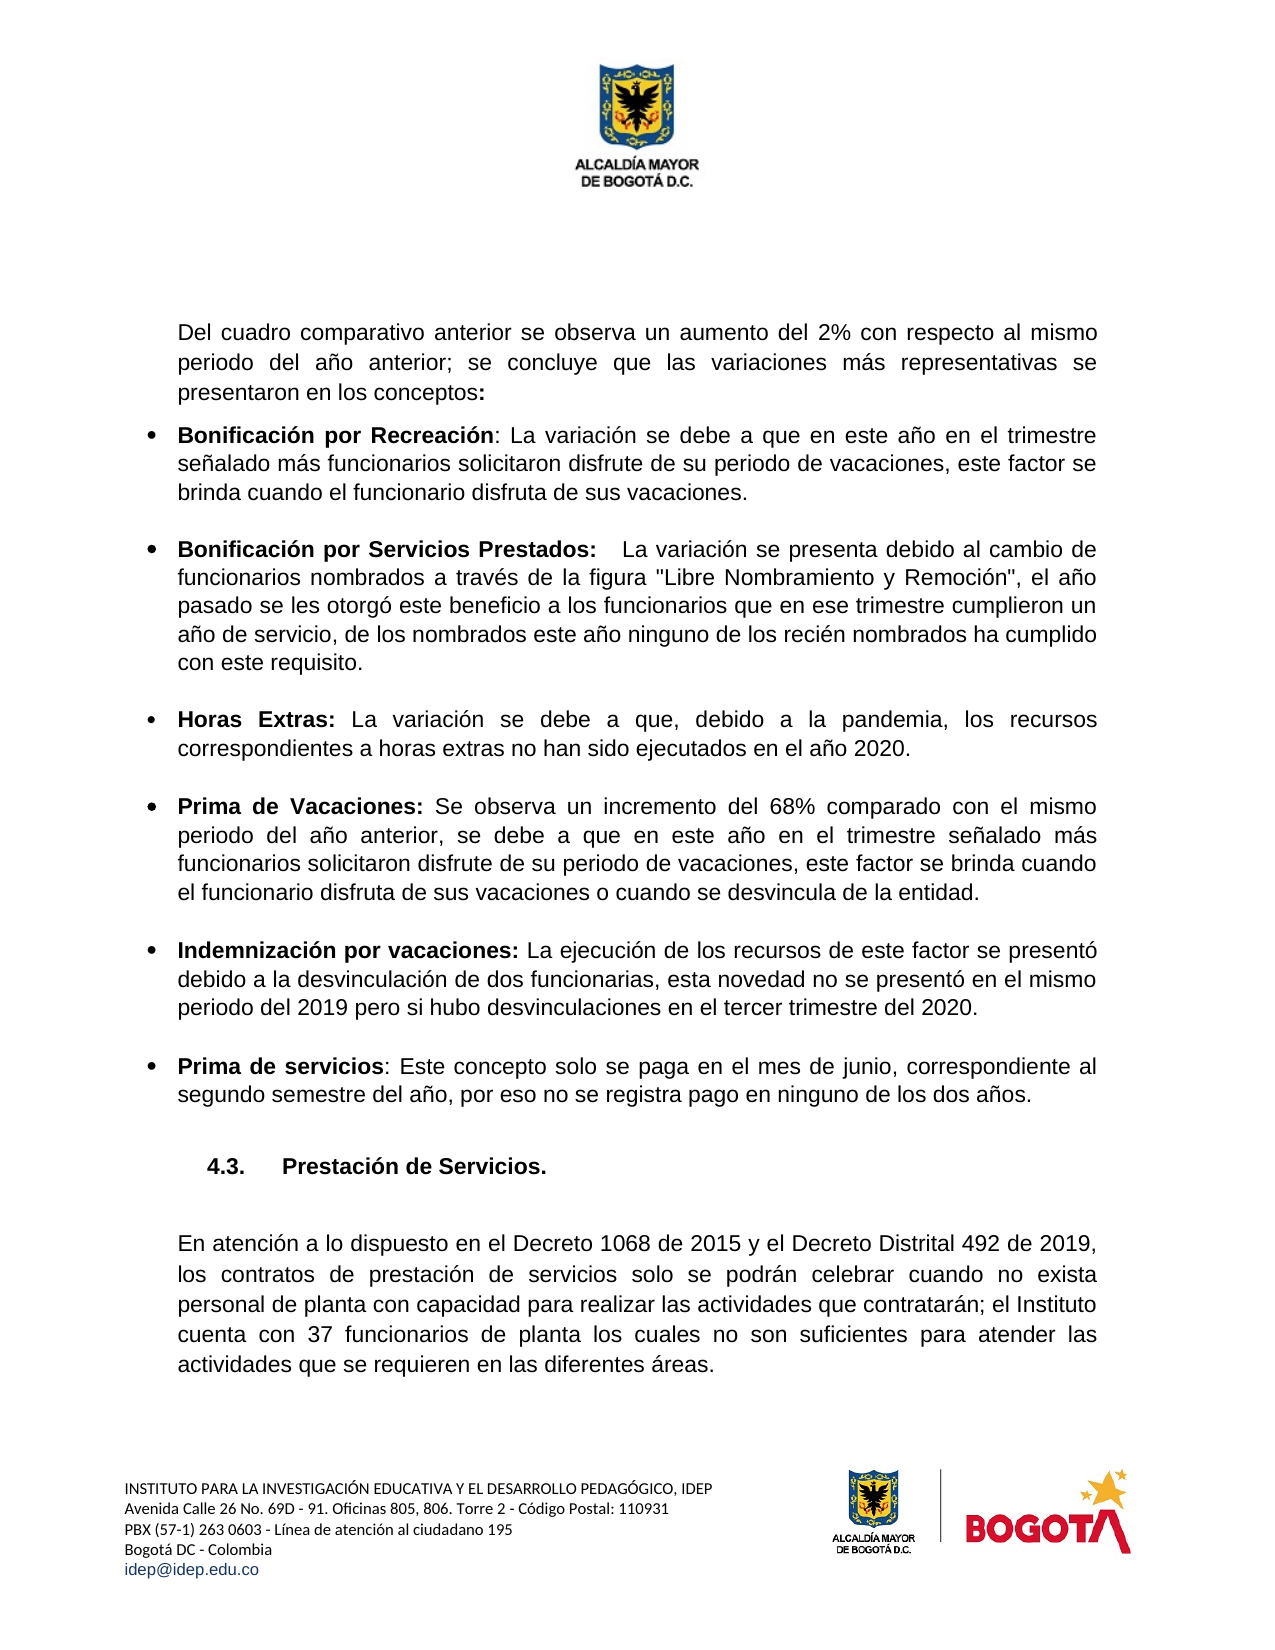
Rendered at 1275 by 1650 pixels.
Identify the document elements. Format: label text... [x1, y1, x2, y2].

picture [816, 1457, 1147, 1565]
list Horas Extras: La variación se debe a que, debido a la pandemia, los recursos correspondientes a horas extras no han sido ejecutados en el año 2020. [148, 706, 1098, 761]
list Prima de servicios: Este concepto solo se paga en el mes de junio, correspondiente al segundo semestre del año, por eso no se registra pago en ninguno de los dos años. [148, 1053, 1098, 1107]
picture [566, 58, 709, 192]
text Del cuadro comparativo anterior se observa un aumento del 2% con respecto al mismo periodo del año anterior; se concluye que las variaciones más representativas se presentaron en los conceptos: [177, 319, 1098, 405]
list Indemnización por vacaciones: La ejecución de los recursos de este factor se presentó debido a la desvinculación de dos funcionarias, esta novedad no se presentó en el mismo periodo del 2019 pero si hubo desvinculaciones en el tercer trimestre del 2020. [148, 937, 1098, 1020]
list Prestación de Servicios. [207, 1153, 1098, 1179]
text En atención a lo dispuesto en el Decreto 1068 de 2015 y el Decreto Distrital 492 de 2019, los contratos de prestación de servicios solo se podrán celebrar cuando no exista personal de planta con capacidad para realizar las actividades que contratarán; el Instituto cuenta con 37 funcionarios de planta los cuales no son suficientes para atender las actividades que se requieren en las diferentes áreas. [177, 1230, 1098, 1377]
list Bonificación por Recreación: La variación se debe a que en este año en el trimestre señalado más funcionarios solicitaron disfrute de su periodo de vacaciones, este factor se brinda cuando el funcionario disfruta de sus vacaciones. [148, 422, 1098, 505]
list Bonificación por Servicios Prestados: La variación se presenta debido al cambio de funcionarios nombrados a través de la figura "Libre Nombramiento y Remoción", el año pasado se les otorgó este beneficio a los funcionarios que en ese trimestre cumplieron un año de servicio, de los nombrados este año ninguno de los recién nombrados ha cumplido con este requisito. [148, 536, 1098, 676]
list Prima de Vacaciones: Se observa un incremento del 68% comparado con el mismo periodo del año anterior, se debe a que en este año en el trimestre señalado más funcionarios solicitaron disfrute de su periodo de vacaciones, este factor se brinda cuando el funcionario disfruta de sus vacaciones o cuando se desvincula de la entidad. [148, 793, 1098, 905]
